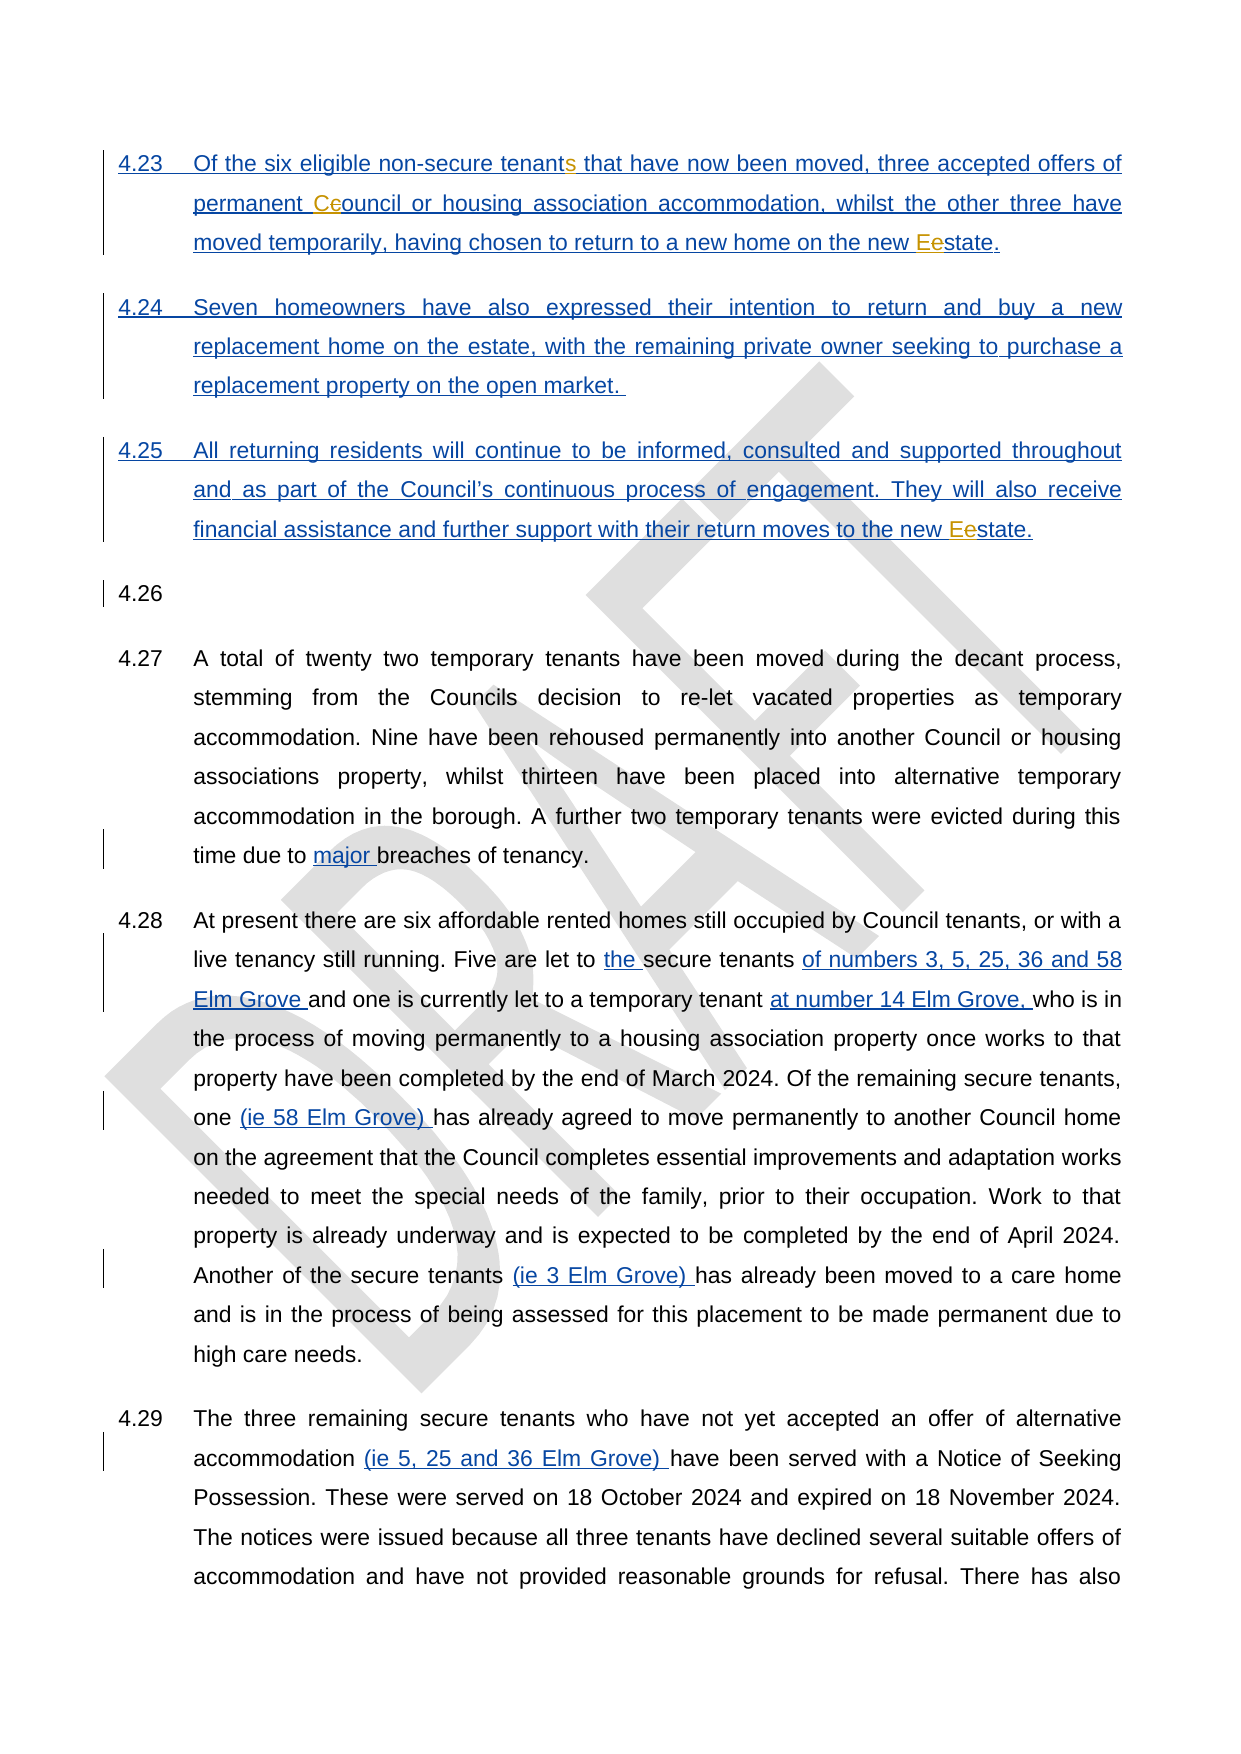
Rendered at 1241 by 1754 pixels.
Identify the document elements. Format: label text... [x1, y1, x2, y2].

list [118, 1405, 1122, 1590]
list A total of twenty two temporary tenants have been moved during the decant process, stemming from the Councils decision to re-let vacated properties as temporary accommodation. Nine have been rehoused permanently into another Council or housing associations property, whilst thirteen have been placed into alternative temporary accommodation in the borough. A further two temporary tenants were evicted during this time due to breaches of tenancy. [118, 645, 1122, 868]
list At present there are six affordable rented homes still occupied by Council tenants, or with a live tenancy still running. Five are let to secure tenants and one is currently let to a temporary tenant who is in the process of moving permanently to a housing association property once works to that property have been completed by the end of March 2024. Of the remaining secure tenants, one has already agreed to move permanently to another Council home on the agreement that the Council completes essential improvements and adaptation works needed to meet the special needs of the family, prior to their occupation. Work to that property is already underway and is expected to be completed by the end of April 2024. Another of the secure tenants has already been moved to a care home and is in the process of being assessed for this placement to be made permanent due to high care needs. [118, 907, 1122, 1367]
